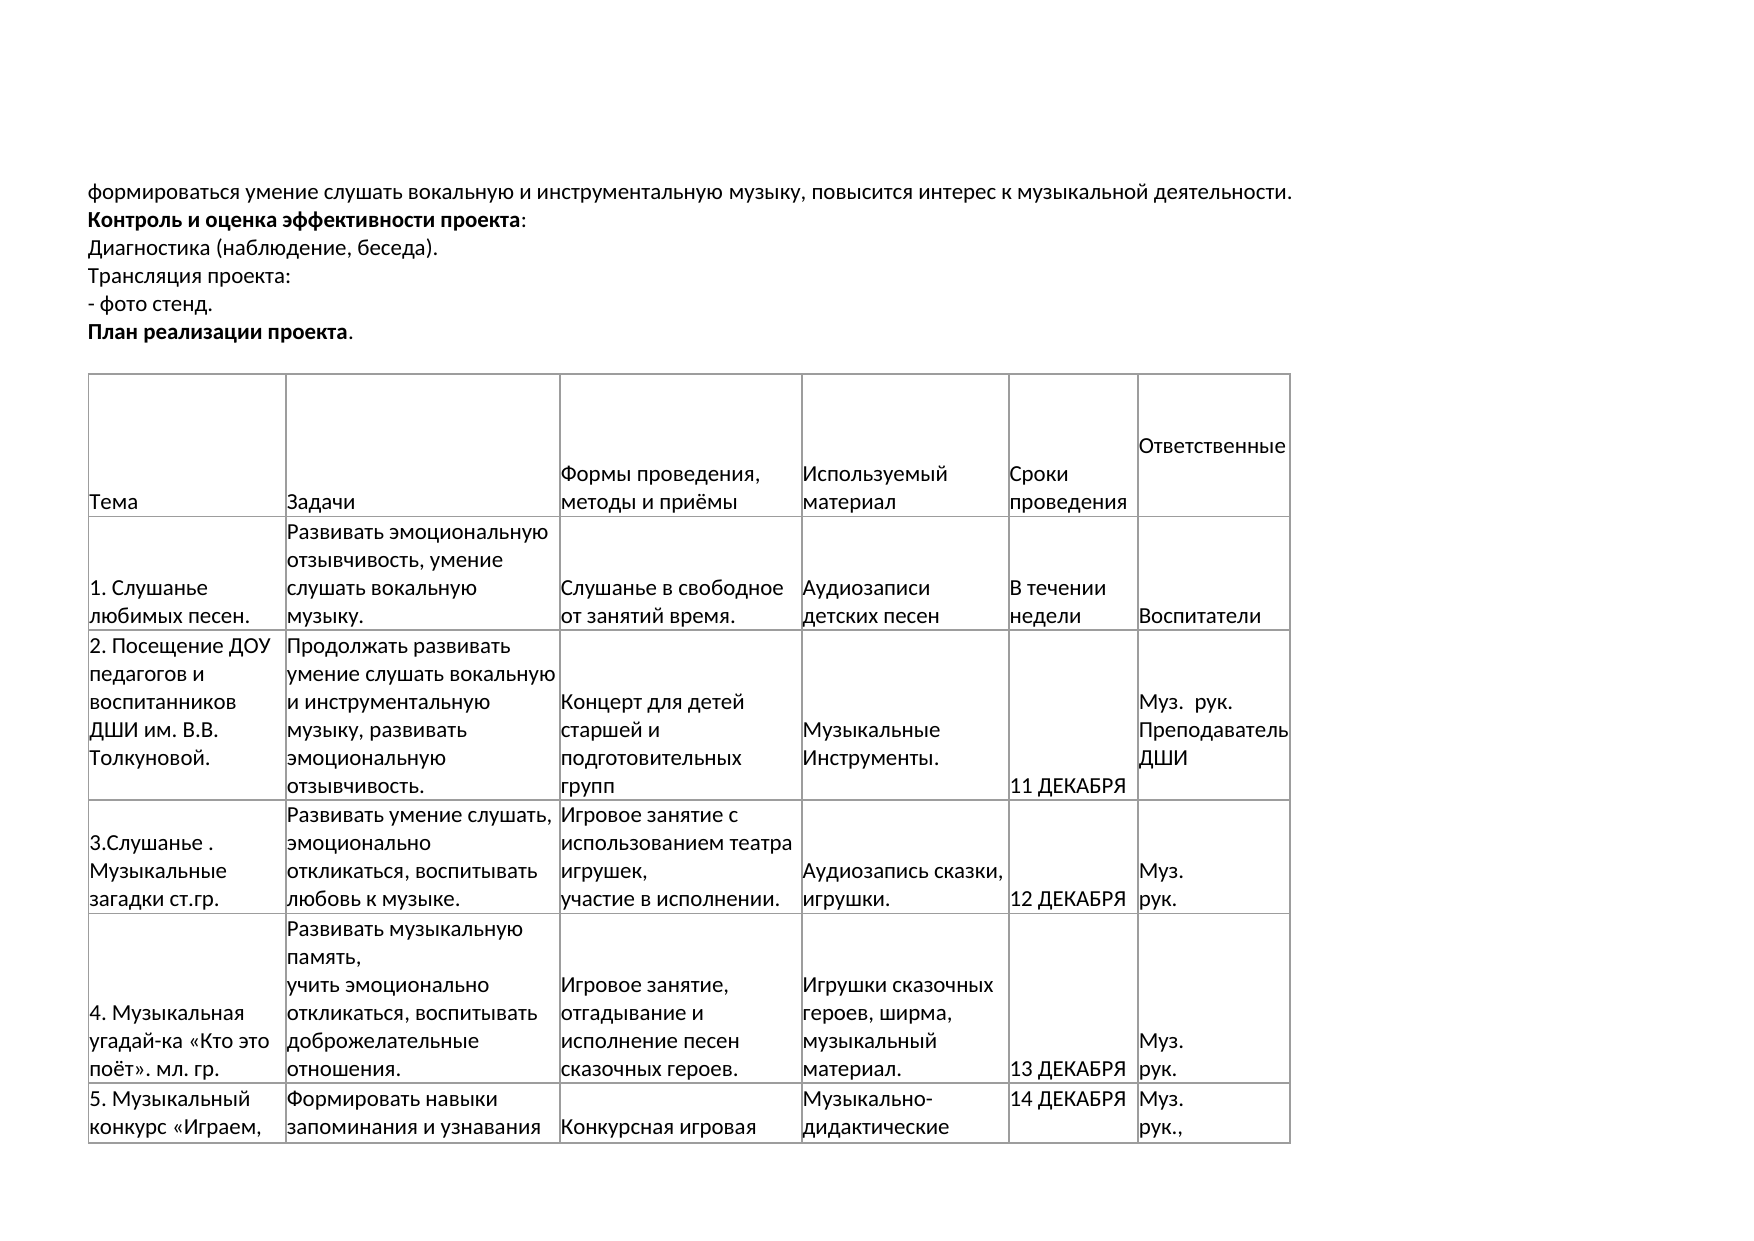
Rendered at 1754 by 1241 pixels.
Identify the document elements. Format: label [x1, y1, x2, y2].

table_cell [88, 177, 1327, 1152]
